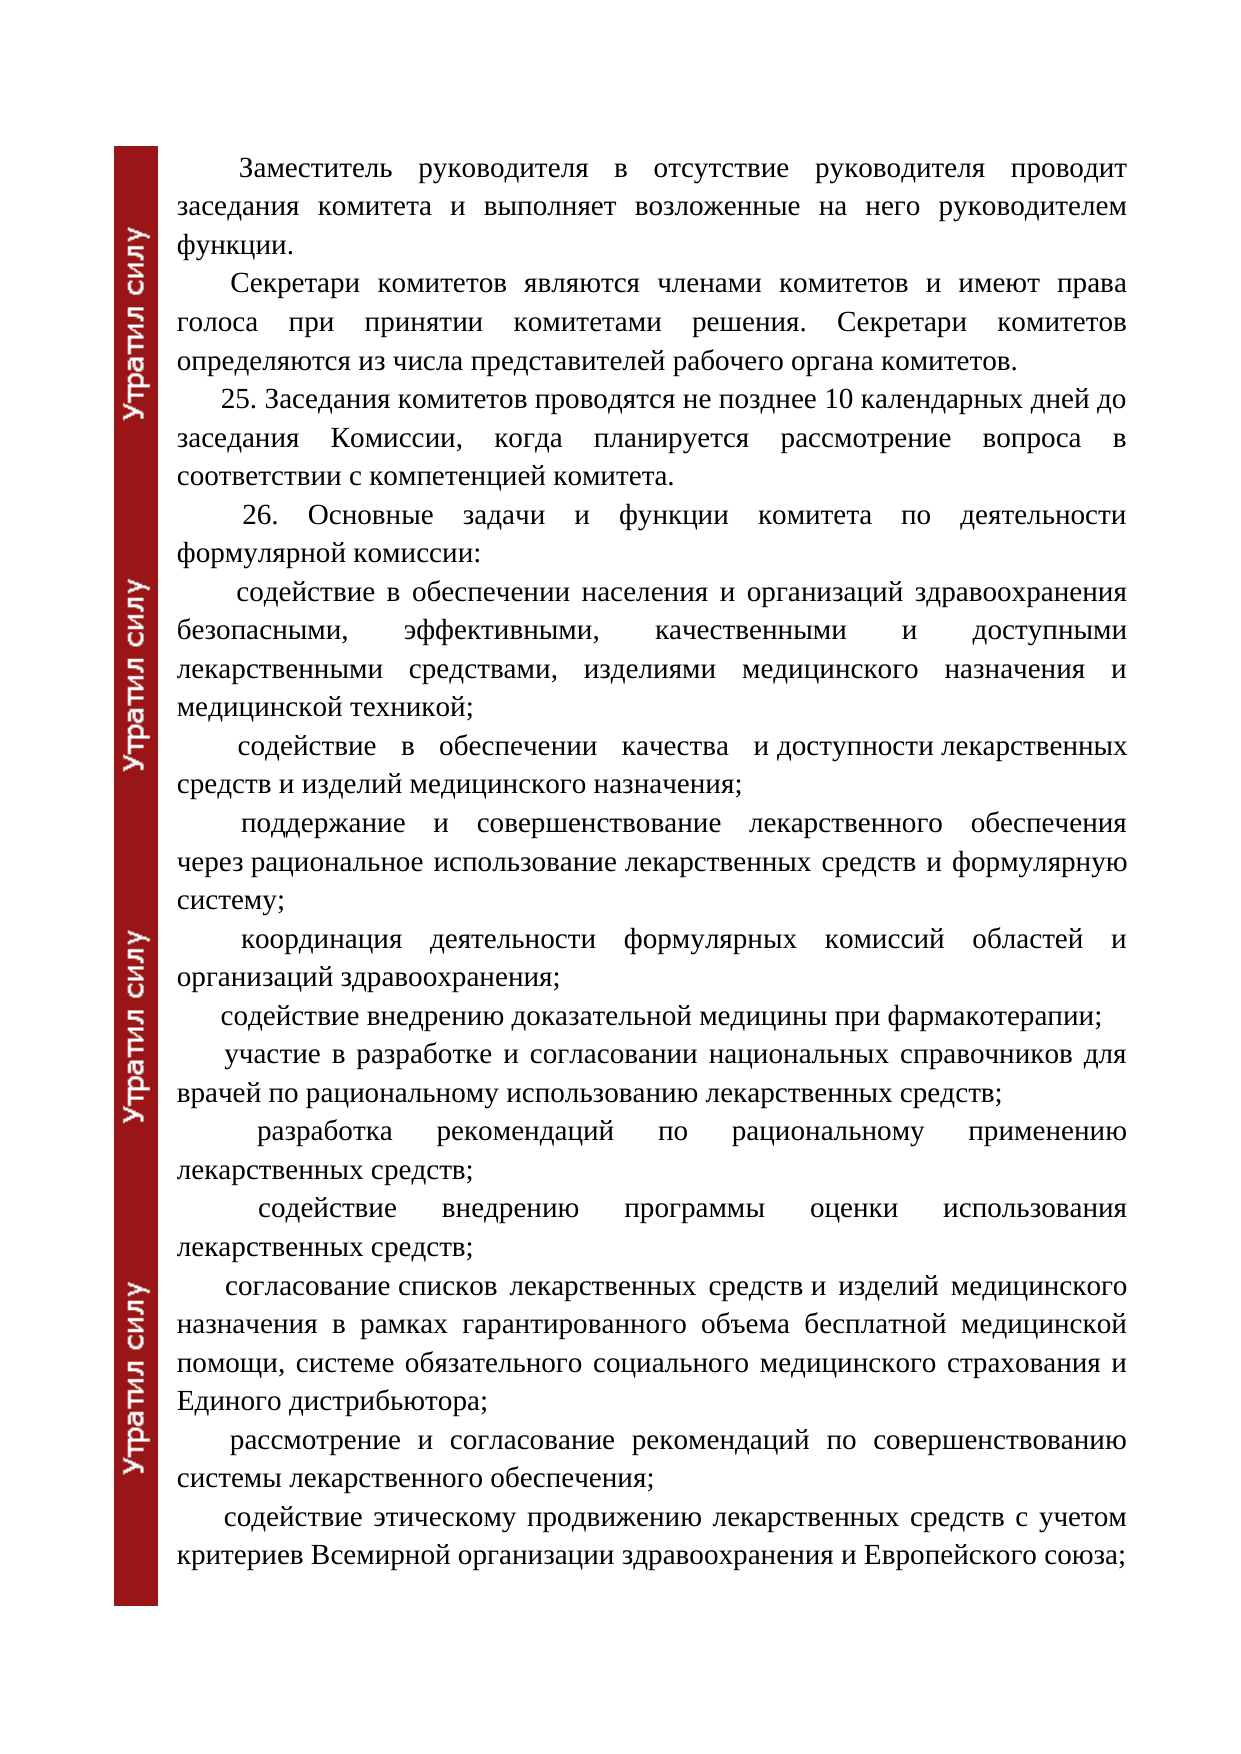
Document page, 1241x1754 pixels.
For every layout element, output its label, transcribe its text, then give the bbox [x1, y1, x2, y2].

text поддержание и совершенствование лекарственного обеспечения через рациональное использование лекарственных средств и формулярную систему; [112, 805, 1128, 916]
text 25. Заседания комитетов проводятся не позднее 10 календарных дней до заседания Комиссии, когда планируется рассмотрение вопроса в соответствии с компетенцией комитета. [112, 381, 1128, 492]
picture [114, 1494, 158, 1499]
picture [114, 1263, 158, 1268]
picture [114, 1417, 158, 1422]
picture [114, 146, 158, 150]
picture [114, 1108, 158, 1113]
picture [114, 1031, 158, 1036]
text Заместитель руководителя в отсутствие руководителя проводит заседания комитета и выполняет возложенные на него руководителем функции. [112, 150, 1128, 261]
picture [114, 1571, 158, 1606]
picture [114, 916, 158, 921]
picture [114, 1186, 158, 1191]
text разработка рекомендаций по рациональному применению лекарственных средств; [112, 1113, 1128, 1186]
picture [114, 261, 158, 266]
text согласование списков лекарственных средств и изделий медицинского назначения в рамках гарантированного объема бесплатной медицинской помощи, системе обязательного социального медицинского страхования и Единого дистрибьютора; [112, 1268, 1128, 1417]
picture [114, 569, 158, 574]
picture [114, 723, 158, 728]
text содействие внедрению программы оценки использования лекарственных средств; [112, 1191, 1128, 1263]
text рассмотрение и согласование рекомендаций по совершенствованию системы лекарственного обеспечения; [112, 1422, 1128, 1494]
picture [114, 376, 158, 381]
picture [114, 800, 158, 805]
text содействие в обеспечении качества и доступности лекарственных средств и изделий медицинского назначения; [112, 728, 1128, 800]
picture [114, 993, 158, 998]
text содействие этическому продвижению лекарственных средств с учетом критериев Всемирной организации здравоохранения и Европейского союза; [112, 1499, 1128, 1571]
text участие в разработке и согласовании национальных справочников для врачей по рациональному использованию лекарственных средств; [112, 1036, 1128, 1108]
text Секретари комитетов являются членами комитетов и имеют права голоса при принятии комитетами решения. Секретари комитетов определяются из числа представителей рабочего органа комитетов. [112, 266, 1128, 376]
text содействие в обеспечении населения и организаций здравоохранения безопасными, эффективными, качественными и доступными лекарственными средствами, изделиями медицинского назначения и медицинской техникой; [112, 574, 1128, 723]
text координация деятельности формулярных комиссий областей и организаций здравоохранения; [112, 921, 1128, 993]
text 26. Основные задачи и функции комитета по деятельности формулярной комиссии: [112, 497, 1128, 569]
picture [114, 492, 158, 497]
text содействие внедрению доказательной медицины при фармакотерапии; [112, 998, 1128, 1031]
